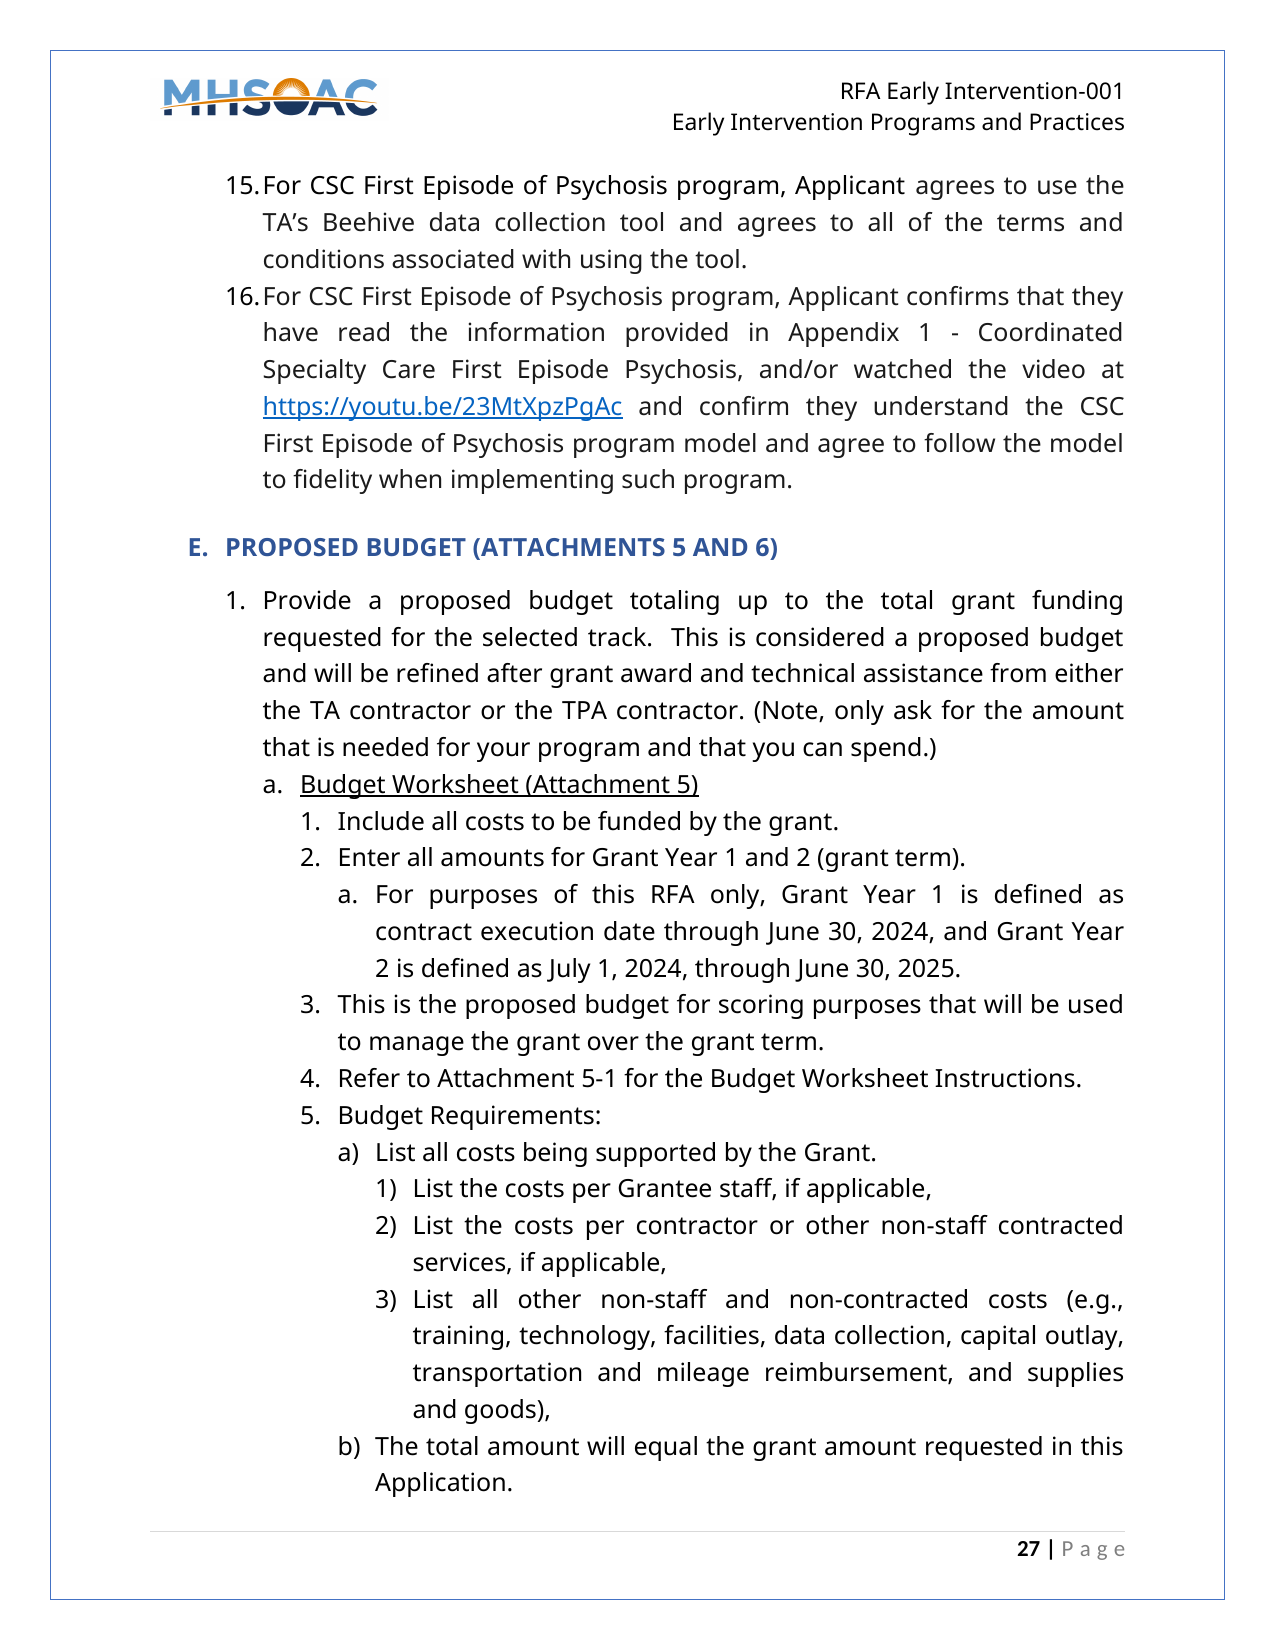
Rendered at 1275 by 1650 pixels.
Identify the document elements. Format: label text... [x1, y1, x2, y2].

list PROPOSED BUDGET (ATTACHMENTS 5 AND 6) [187, 529, 1125, 563]
list For CSC First Episode of Psychosis program, Applicant agrees to use the TA’s Beehive data collection tool and agrees to all of the terms and conditions associated with using the tool. [225, 168, 1125, 276]
list For purposes of this RFA only, Grant Year 1 is defined as contract execution date through June 30, 2024, and Grant Year 2 is defined as July 1, 2024, through June 30, 2025. [337, 877, 1125, 984]
list List all costs being supported by the Grant. [337, 1134, 1125, 1168]
list For CSC First Episode of Psychosis program, Applicant confirms that they have read the information provided in Appendix 1 - Coordinated Specialty Care First Episode Psychosis, and/or watched the video at https://youtu.be/23MtXpzPgAc and confirm they understand the CSC First Episode of Psychosis program model and agree to follow the model to fidelity when implementing such program. [225, 278, 1125, 496]
picture [150, 78, 389, 121]
list This is the proposed budget for scoring purposes that will be used to manage the grant over the grant term. [300, 987, 1125, 1058]
list List the costs per contractor or other non-staff contracted services, if applicable, [375, 1208, 1125, 1278]
list Budget Requirements: [300, 1097, 1125, 1131]
list Enter all amounts for Grant Year 1 and 2 (grant term). [300, 840, 1125, 874]
list Refer to Attachment 5-1 for the Budget Worksheet Instructions. [300, 1061, 1125, 1095]
list Provide a proposed budget totaling up to the total grant funding requested for the selected track. This is considered a proposed budget and will be refined after grant award and technical assistance from either the TA contractor or the TPA contractor. (Note, only ask for the amount that is needed for your program and that you can spend.) [225, 583, 1125, 764]
list List the costs per Grantee staff, if applicable, [375, 1171, 1125, 1205]
list Include all costs to be funded by the grant. [300, 803, 1125, 837]
list Budget Worksheet (Attachment 5) [262, 766, 1125, 801]
list The total amount will equal the grant amount requested in this Application. [337, 1428, 1125, 1499]
list List all other non-staff and non-contracted costs (e.g., training, technology, facilities, data collection, capital outlay, transportation and mileage reimbursement, and supplies and goods), [375, 1281, 1125, 1426]
